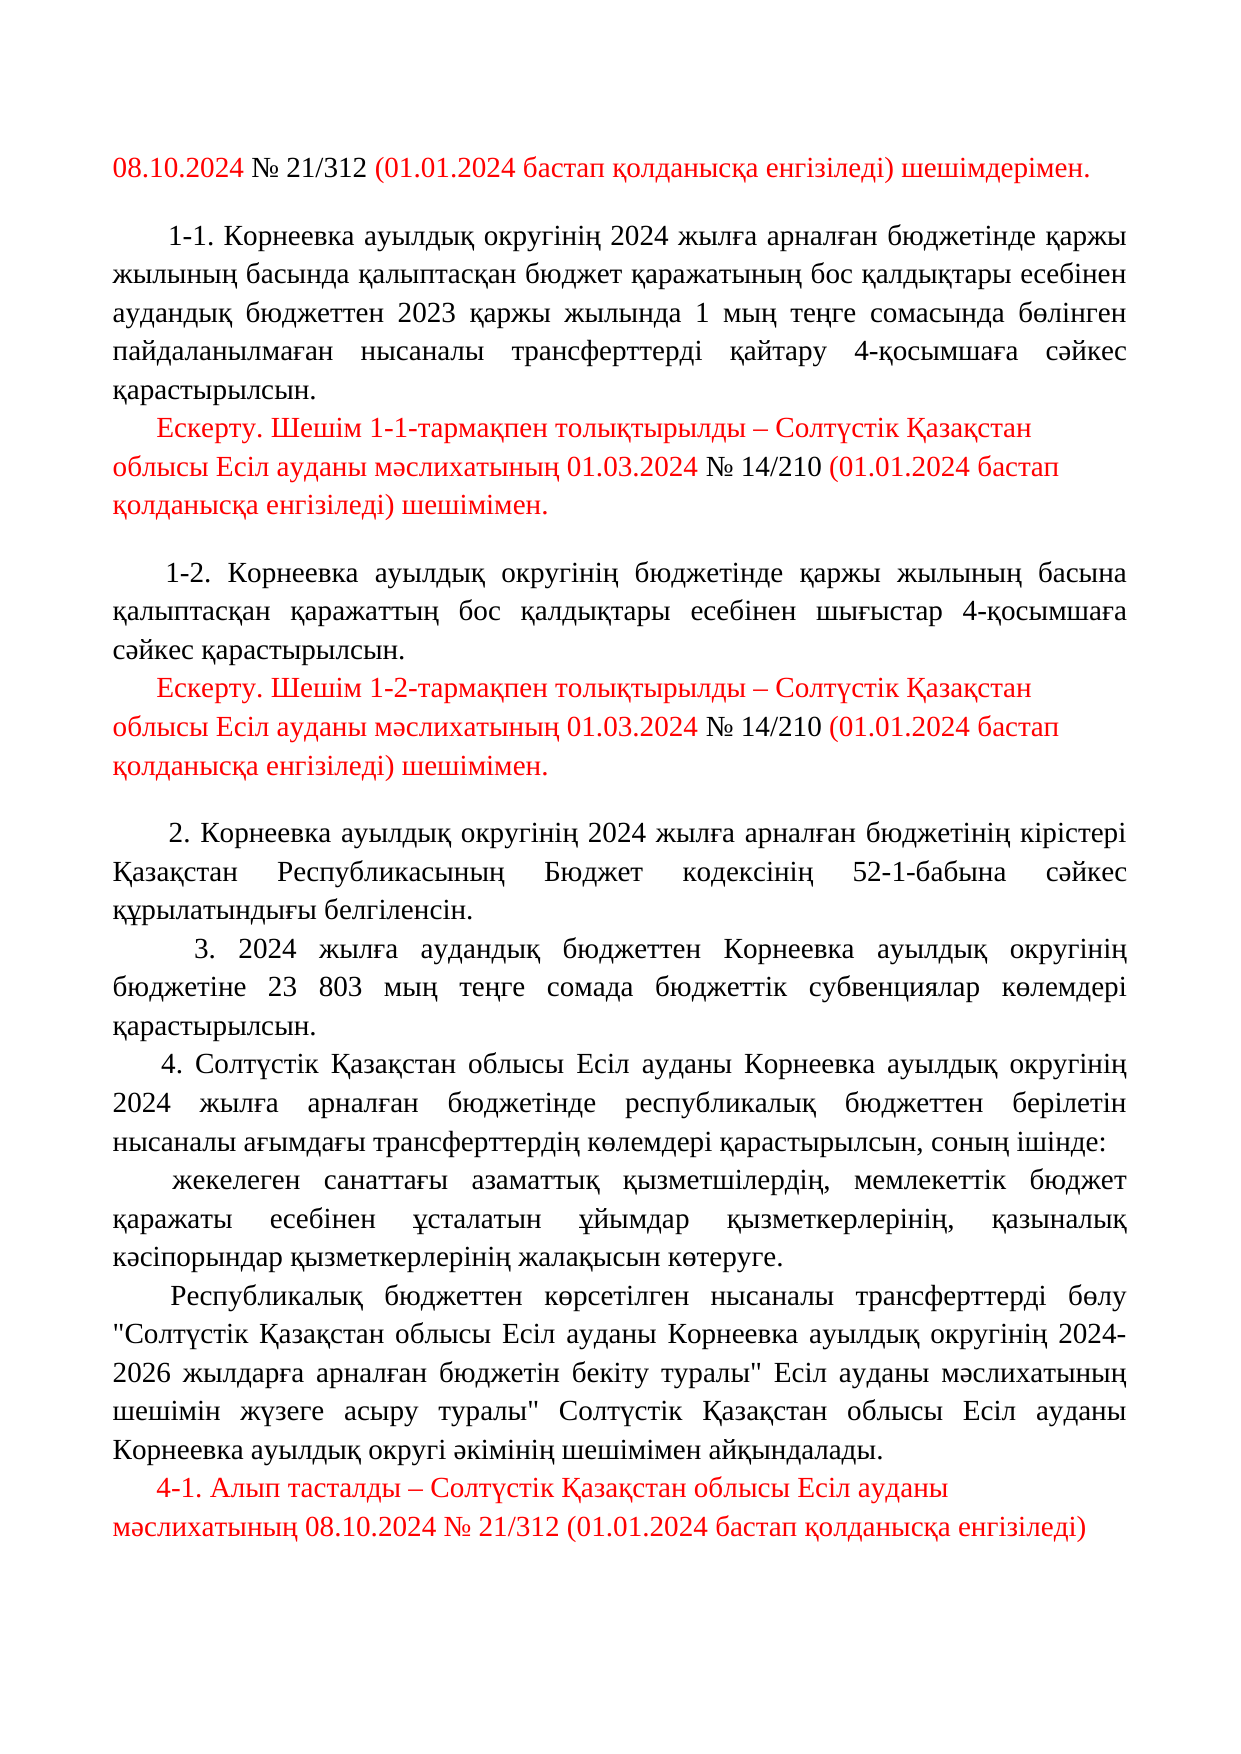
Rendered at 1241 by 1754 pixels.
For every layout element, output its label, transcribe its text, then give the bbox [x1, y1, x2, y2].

text 3. 2024 жылға аудандық бюджеттен Корнеевка ауылдық округінің бюджетіне 23 803 мың теңге сомада бюджеттік субвенциялар көлемдері қарастырылсын. [112, 931, 1128, 1042]
text жекелеген санаттағы азаматтық қызметшілердің, мемлекеттік бюджет қаражаты есебінен ұсталатын ұйымдар қызметкерлерінің, қазыналық кәсіпорындар қызметкерлерінің жалақысын көтеруге. [112, 1162, 1128, 1273]
text 4. Солтүстік Қазақстан облысы Есіл ауданы Корнеевка ауылдық округінің 2024 жылға арналған бюджетінде республикалық бюджеттен берілетін нысаналы ағымдағы трансферттердің көлемдері қарастырылсын, соның ішінде: [112, 1047, 1128, 1157]
text 1-2. Корнеевка ауылдық округінің бюджетінде қаржы жылының басына қалыптасқан қаражаттың бос қалдықтары есебінен шығыстар 4-қосымшаға сәйкес қарастырылсын. [112, 555, 1128, 666]
text Республикалық бюджеттен көрсетілген нысаналы трансферттерді бөлу "Солтүстік Қазақстан облысы Есіл ауданы Корнеевка ауылдық округінің 2024-2026 жылдарға арналған бюджетін бекіту туралы" Есіл ауданы мәслихатының шешімін жүзеге асыру туралы" Солтүстік Қазақстан облысы Есіл ауданы Корнеевка ауылдық округі әкімінің шешімімен айқындалады. [112, 1278, 1128, 1466]
text 2. Корнеевка ауылдық округінің 2024 жылға арналған бюджетінің кірістері Қазақстан Республикасының Бюджет кодексінің 52-1-бабына сәйкес құрылатындығы белгіленсін. [112, 815, 1128, 926]
text 1-1. Корнеевка ауылдық округінің 2024 жылға арналған бюджетінде қаржы жылының басында қалыптасқан бюджет қаражатының бос қалдықтары есебінен аудандық бюджеттен 2023 қаржы жылында 1 мың теңге сомасында бөлінген пайдаланылмаған нысаналы трансферттерді қайтару 4-қосымшаға сәйкес қарастырылсын. [112, 218, 1128, 405]
text Ескерту. Шешім 1-1-тармақпен толықтырылды – Солтүстік Қазақстан облысы Есіл ауданы мәслихатының 01.03.2024 № 14/210 (01.01.2024 бастап қолданысқа енгізіледі) шешімімен. [112, 410, 1128, 551]
text Ескерту. Шешім 1-2-тармақпен толықтырылды – Солтүстік Қазақстан облысы Есіл ауданы мәслихатының 01.03.2024 № 14/210 (01.01.2024 бастап қолданысқа енгізіледі) шешімімен. [112, 671, 1128, 811]
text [112, 1471, 1128, 1543]
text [112, 150, 1128, 214]
